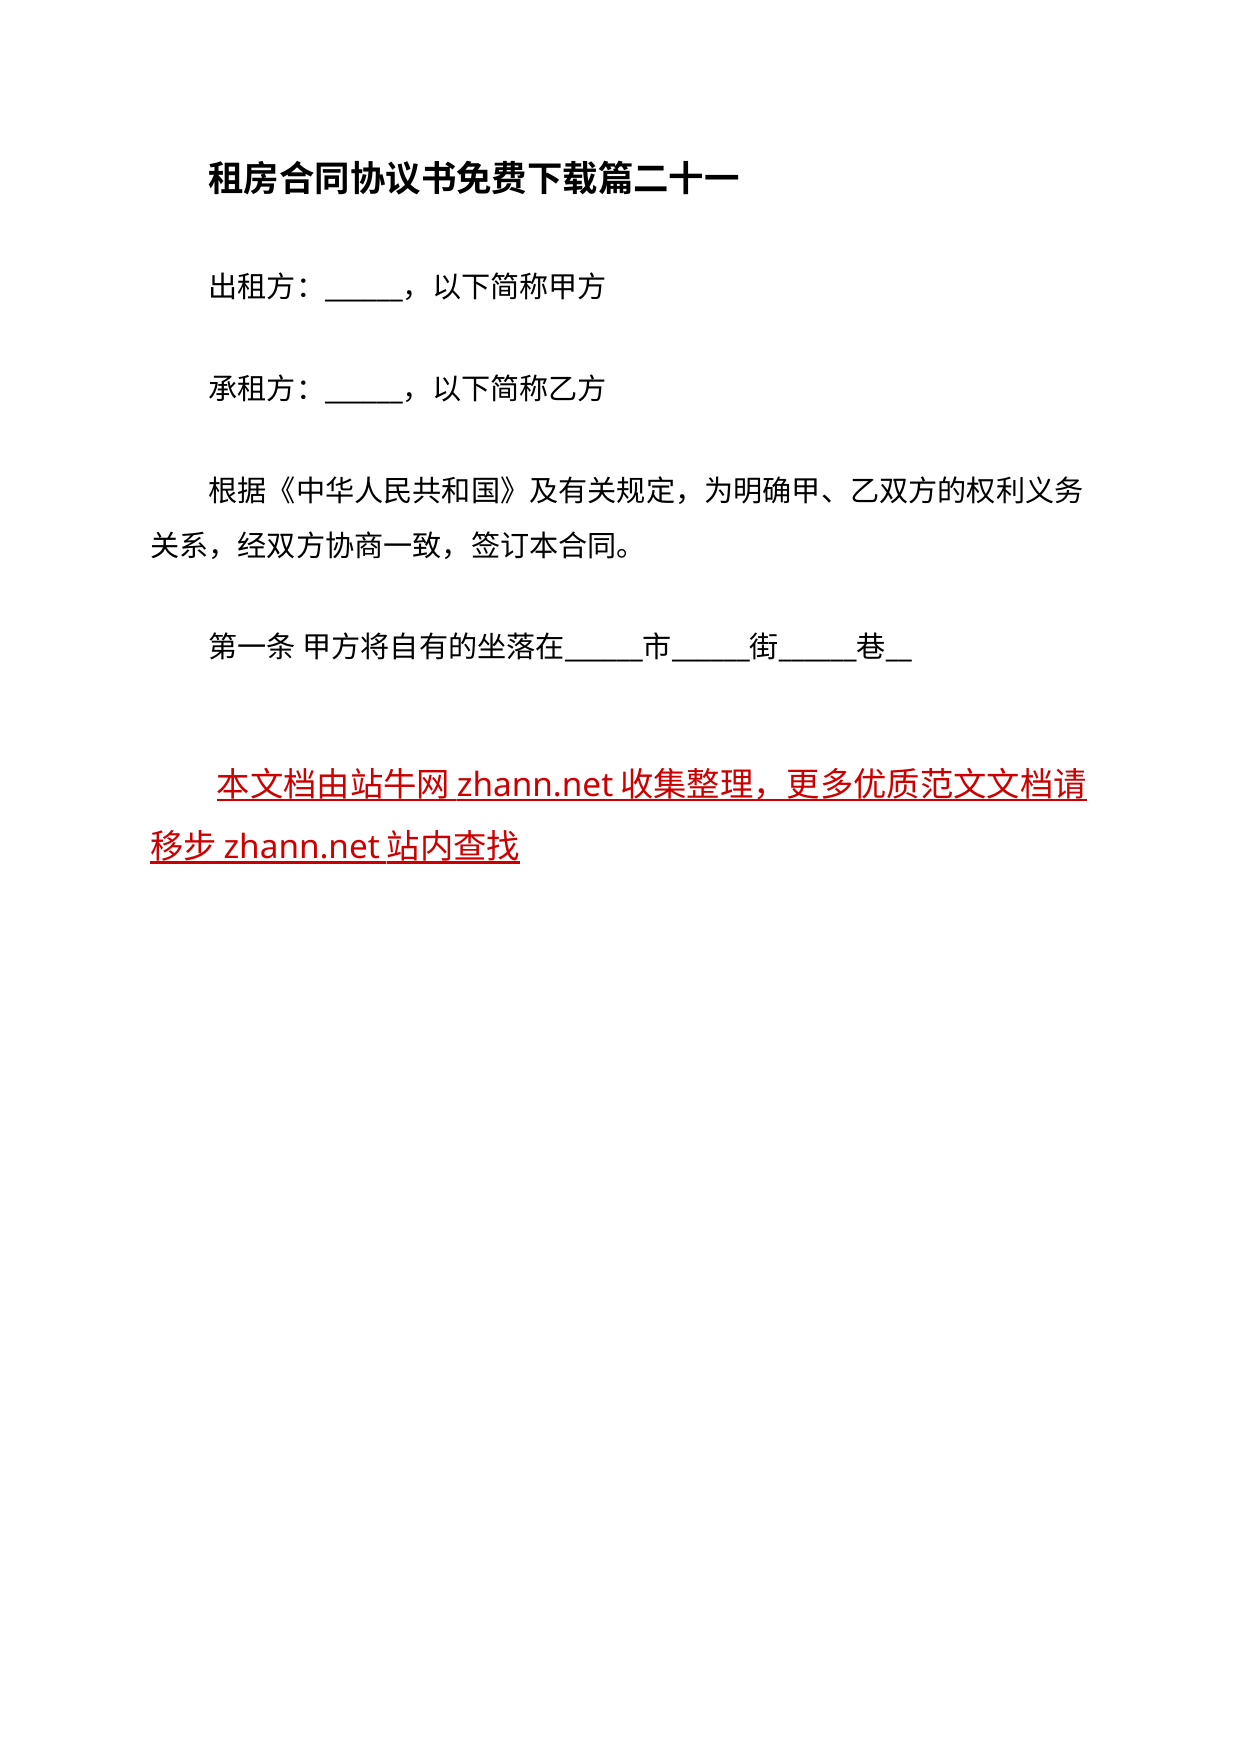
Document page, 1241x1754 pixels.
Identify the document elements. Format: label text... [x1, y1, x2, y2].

text 本文档由站牛网zhann.net收集整理，更多优质范文文档请移步zhann.net站内查找 [150, 757, 1090, 868]
text 出租方：______，以下简称甲方 [150, 263, 1090, 306]
text 承租方：______，以下简称乙方 [150, 365, 1090, 408]
text 根据《中华人民共和国》及有关规定，为明确甲、乙双方的权利义务关系，经双方协商一致，签订本合同。 [150, 467, 1090, 564]
text 租房合同协议书免费下载篇二十一 [150, 150, 1090, 201]
text 第一条 甲方将自有的坐落在______市______街______巷__ [150, 624, 1090, 666]
